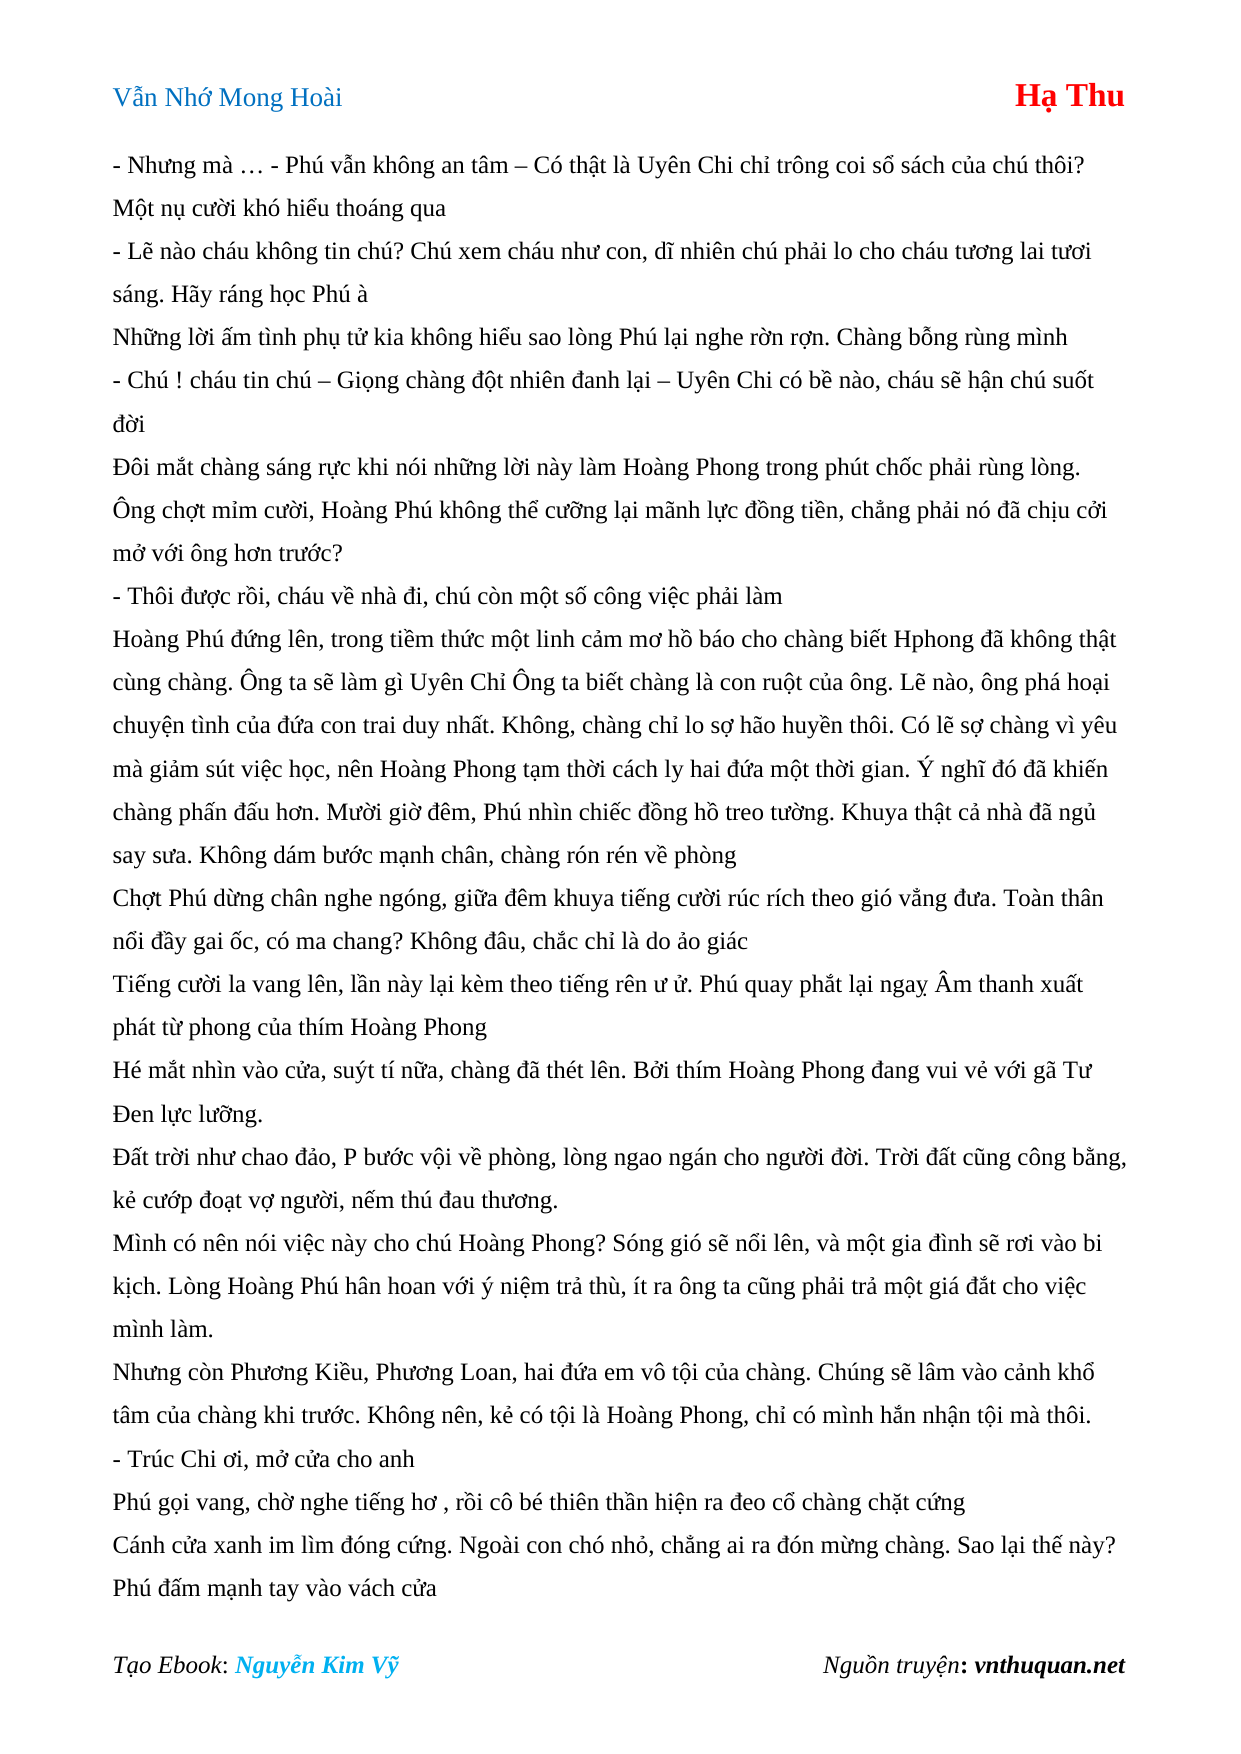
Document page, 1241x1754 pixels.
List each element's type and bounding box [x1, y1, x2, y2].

text [112, 150, 1128, 1602]
